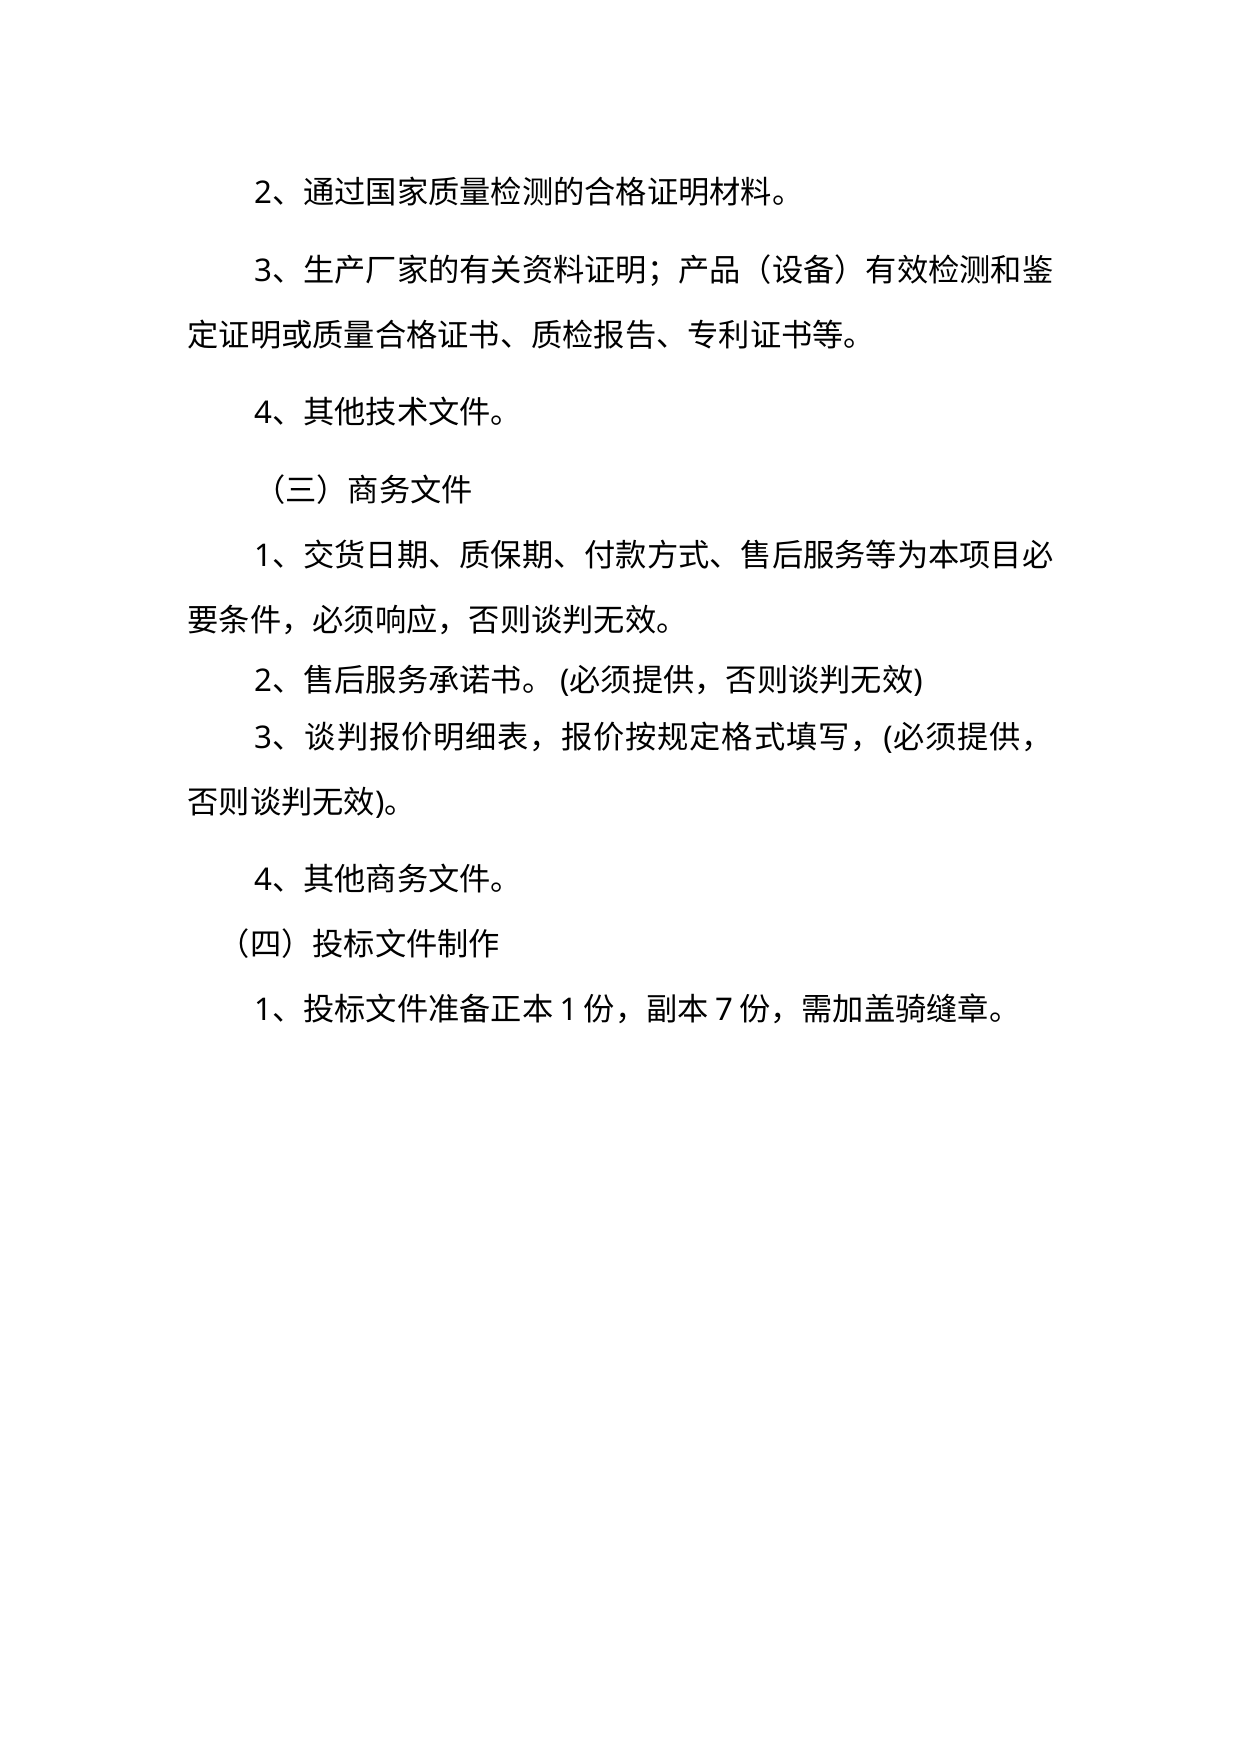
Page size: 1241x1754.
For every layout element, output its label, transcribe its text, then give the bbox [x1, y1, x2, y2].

text 1、投标文件准备正本1份，副本7份，需加盖骑缝章。 [187, 975, 1053, 1040]
text 3、谈判报价明细表，报价按规定格式填写，(必须提供，否则谈判无效)。 [187, 702, 1053, 832]
text 4、其他商务文件。 [187, 845, 1053, 910]
text （三）商务文件 [187, 455, 1053, 520]
text 1、交货日期、质保期、付款方式、售后服务等为本项目必要条件，必须响应，否则谈判无效。 [187, 520, 1053, 650]
text （四）投标文件制作 [187, 910, 1053, 975]
text 2、通过国家质量检测的合格证明材料。 [187, 158, 1053, 223]
text 2、售后服务承诺书。 (必须提供，否则谈判无效) [187, 650, 1053, 702]
text 4、其他技术文件。 [187, 378, 1053, 443]
text 3、生产厂家的有关资料证明；产品（设备）有效检测和鉴定证明或质量合格证书、质检报告、专利证书等。 [187, 235, 1053, 365]
